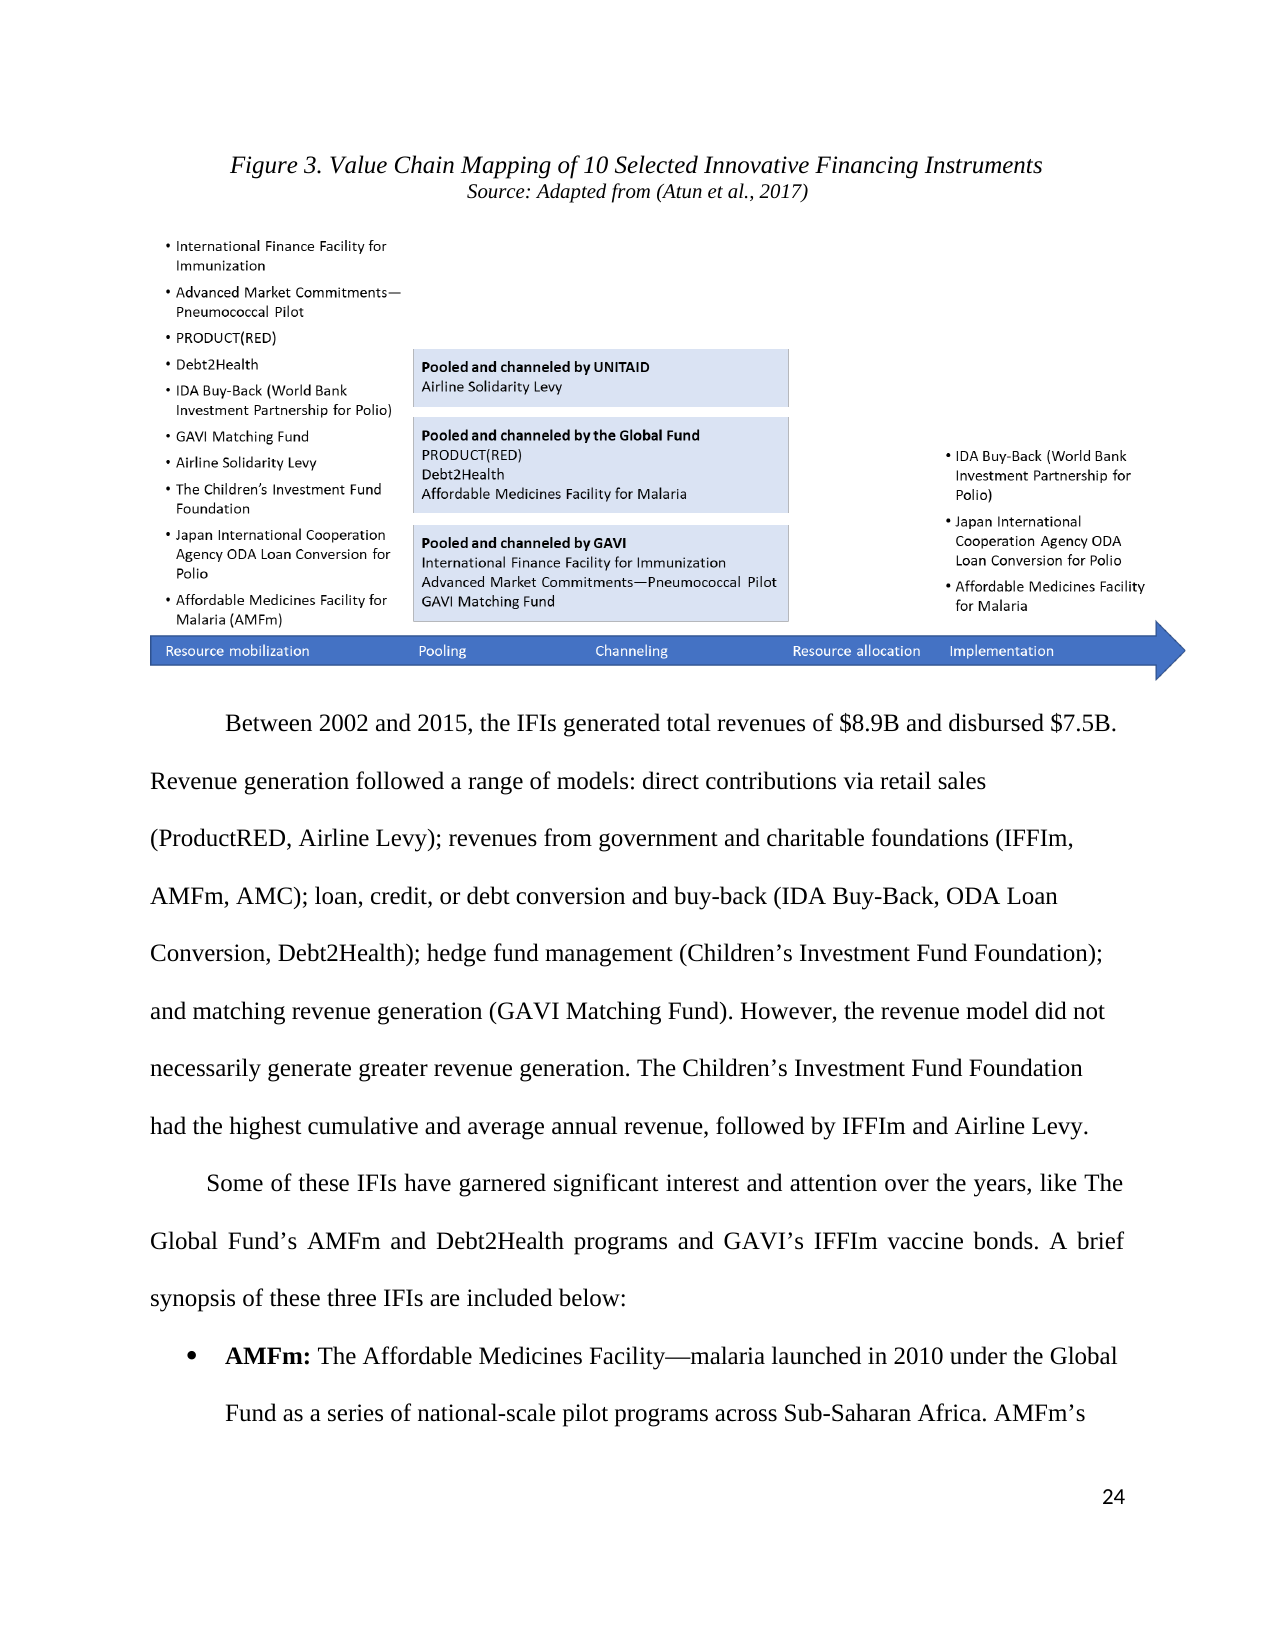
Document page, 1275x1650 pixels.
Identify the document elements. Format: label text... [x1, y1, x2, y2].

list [187, 1341, 1125, 1427]
text Source: Adapted from (Atun et al., 2017) [150, 179, 1125, 203]
text Between 2002 and 2015, the IFIs generated total revenues of $8.9B and disbursed $7.5B. Revenue generation followed a range of models: direct contributions via retail sales (ProductRED, Airline Levy); revenues from government and charitable foundations (IFFIm, AMFm, AMC); loan, credit, or debt conversion and buy-back (IDA Buy-Back, ODA Loan Conversion, Debt2Health); hedge fund management (Children’s Investment Fund Foundation); and matching revenue generation (GAVI Matching Fund). However, the revenue model did not necessarily generate greater revenue generation. The Children’s Investment Fund Foundation had the highest cumulative and average annual revenue, followed by IFFIm and Airline Levy. [150, 708, 1125, 1140]
text Figure 3. Value Chain Mapping of 10 Selected Innovative Financing Instruments [150, 150, 1125, 179]
picture [150, 231, 1186, 681]
text Some of these IFIs have garnered significant interest and attention over the years, like The Global Fund’s AMFm and Debt2Health programs and GAVI’s IFFIm vaccine bonds. A brief synopsis of these three IFIs are included below: [150, 1168, 1125, 1312]
